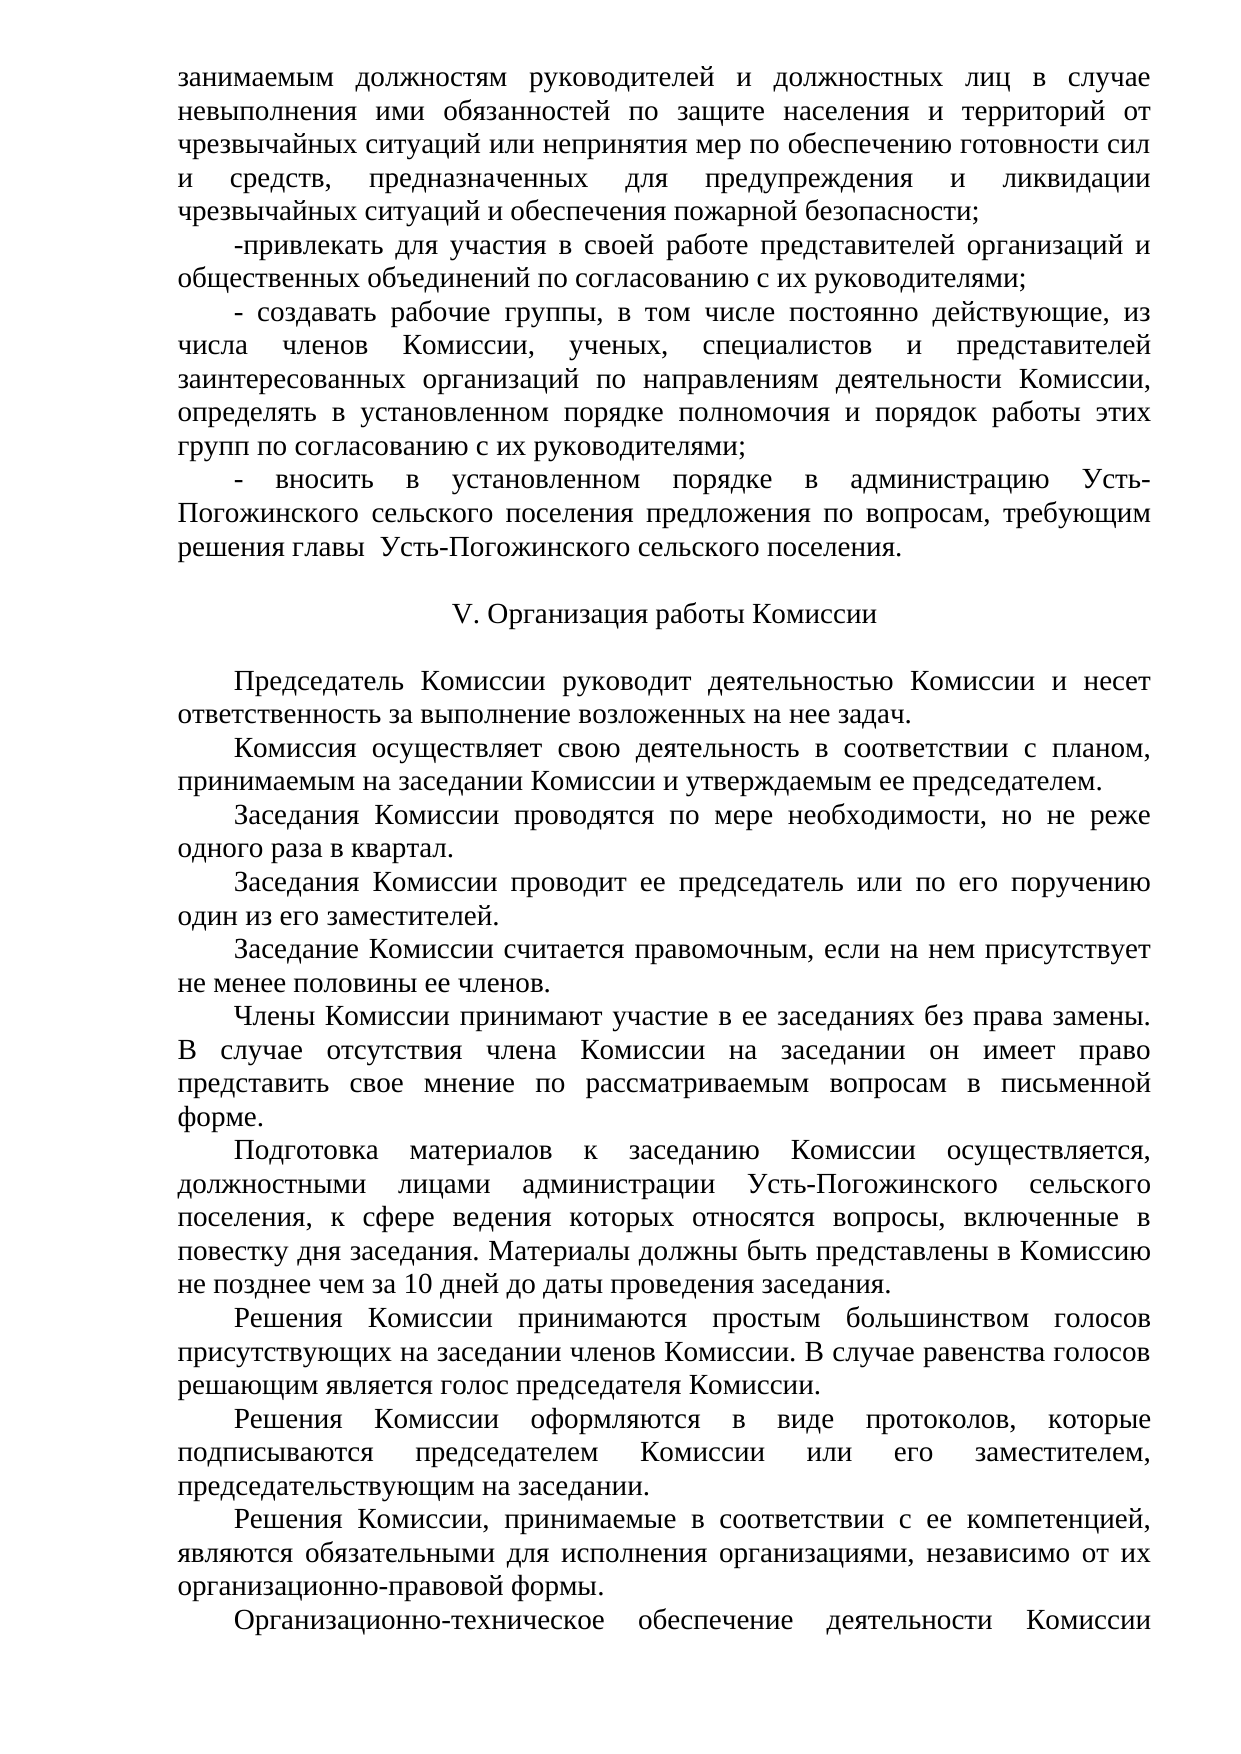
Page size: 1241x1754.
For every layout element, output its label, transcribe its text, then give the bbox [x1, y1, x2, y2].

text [177, 59, 1152, 227]
text Члены Комиссии принимают участие в ее заседаниях без права замены. В случае отсутствия члена Комиссии на заседании он имеет право представить свое мнение по рассматриваемым вопросам в письменной форме. [177, 998, 1152, 1132]
text - вносить в установленном порядке в администрацию Усть-Погожинского сельского поселения предложения по вопросам, требующим решения главы Усть-Погожинского сельского поселения. [177, 462, 1152, 562]
text Комиссия осуществляет свою деятельность в соответствии с планом, принимаемым на заседании Комиссии и утверждаемым ее председателем. [177, 730, 1152, 797]
text Заседания Комиссии проводятся по мере необходимости, но не реже одного раза в квартал. [177, 797, 1152, 864]
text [177, 1602, 1152, 1636]
text -привлекать для участия в своей работе представителей организаций и общественных объединений по согласованию с их руководителями; [177, 227, 1152, 294]
text Решения Комиссии, принимаемые в соответствии с ее компетенцией, являются обязательными для исполнения организациями, независимо от их организационно-правовой формы. [177, 1501, 1152, 1602]
text Решения Комиссии принимаются простым большинством голосов присутствующих на заседании членов Комиссии. В случае равенства голосов решающим является голос председателя Комиссии. [177, 1300, 1152, 1401]
text Подготовка материалов к заседанию Комиссии осуществляется, должностными лицами администрации Усть-Погожинского сельского поселения, к сфере ведения которых относятся вопросы, включенные в повестку дня заседания. Материалы должны быть представлены в Комиссию не позднее чем за 10 дней до даты проведения заседания. [177, 1132, 1152, 1300]
text V. Организация работы Комиссии [177, 596, 1152, 629]
text Председатель Комиссии руководит деятельностью Комиссии и несет ответственность за выполнение возложенных на нее задач. [177, 663, 1152, 730]
text Решения Комиссии оформляются в виде протоколов, которые подписываются председателем Комиссии или его заместителем, председательствующим на заседании. [177, 1401, 1152, 1501]
text Заседание Комиссии считается правомочным, если на нем присутствует не менее половины ее членов. [177, 931, 1152, 998]
text Заседания Комиссии проводит ее председатель или по его поручению один из его заместителей. [177, 864, 1152, 931]
text - создавать рабочие группы, в том числе постоянно действующие, из числа членов Комиссии, ученых, специалистов и представителей заинтересованных организаций по направлениям деятельности Комиссии, определять в установленном порядке полномочия и порядок работы этих групп по согласованию с их руководителями; [177, 294, 1152, 462]
